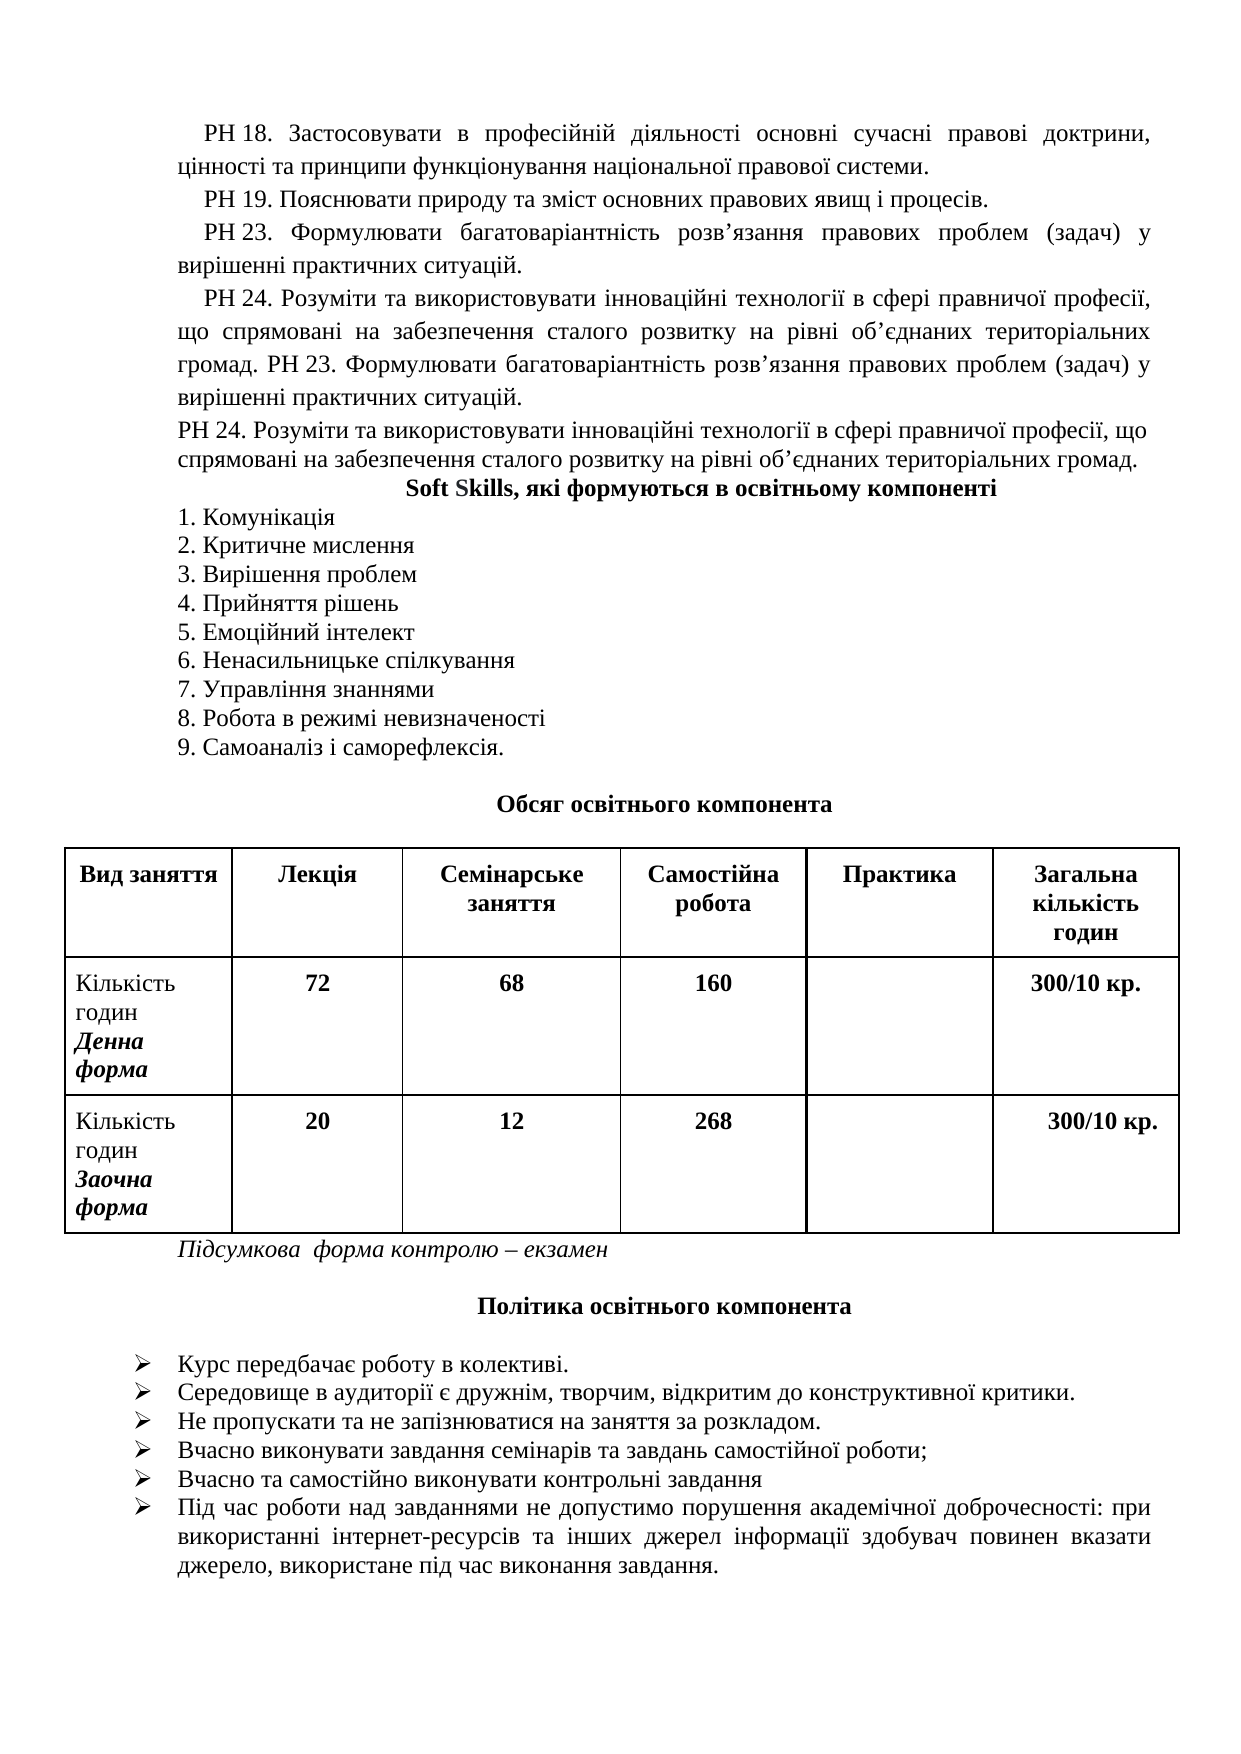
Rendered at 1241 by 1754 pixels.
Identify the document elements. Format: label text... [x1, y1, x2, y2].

text 7. Управління знаннями [177, 674, 1152, 703]
table_cell 20 [233, 1096, 402, 1232]
table_cell [808, 958, 992, 1094]
text Soft Skills, які формуються в освітньому компоненті [469, 473, 1152, 502]
table_cell 300/10 кр. [994, 958, 1178, 1094]
table_cell 68 [403, 958, 620, 1094]
table_cell 160 [621, 958, 805, 1094]
text 9. Самоаналіз і саморефлексія. [177, 732, 1152, 760]
text 3. Вирішення проблем [177, 559, 1152, 588]
text РН 24. Розуміти та використовувати інноваційні технології в сфері правничої професії, що спрямовані на забезпечення сталого розвитку на рівні об’єднаних територіальних громад. [177, 415, 1152, 473]
table_cell 268 [621, 1096, 805, 1232]
text 8. Робота в режимі невизначеності [177, 703, 1152, 732]
table_cell Кількість годин Заочна форма [66, 1096, 231, 1232]
list Під час роботи над завданнями не допустимо порушення академічної доброчесності: при використанні інтернет-ресурсів та інших джерел інформації здобувач повинен вказати джерело, використане під час виконання завдання. [133, 1492, 1152, 1579]
table_header Загальна кількість годин [994, 849, 1178, 956]
text 2. Критичне мислення [177, 530, 1152, 559]
text 1. Комунікація [177, 502, 1152, 530]
table_header Самостійна робота [621, 849, 805, 956]
table_cell 12 [403, 1096, 620, 1232]
text РН 24. Розуміти та використовувати інноваційні технології в сфері правничої професії, що спрямовані на забезпечення сталого розвитку на рівні об’єднаних територіальних громад. РН 23. Формулювати багатоваріантність розв’язання правових проблем (задач) у вирішенні практичних ситуацій. [177, 283, 1152, 411]
text 5. Емоційний інтелект [177, 617, 1152, 645]
table_header Практика [808, 849, 992, 956]
text РН 18. Застосовувати в професійній діяльності основні сучасні правові доктрини, цінності та принципи функціонування національної правової системи. [177, 118, 1152, 180]
table_header Вид заняття [66, 849, 231, 956]
table_cell Кількість годин Денна форма [66, 958, 231, 1094]
table_cell [808, 1096, 992, 1232]
text Політика освітнього компонента [177, 1291, 1152, 1320]
list Середовище в аудиторії є дружнім, творчим, відкритим до конструктивної критики. [133, 1377, 1152, 1406]
text Підсумкова форма контролю – екзамен [177, 1234, 1152, 1262]
text 6. Ненасильницьке спілкування [177, 645, 1152, 674]
table_cell 72 [233, 958, 402, 1094]
text Soft Skills, які формуються в освітньому компоненті [177, 473, 455, 502]
list Не пропускати та не запізнюватися на заняття за розкладом. [133, 1406, 1152, 1435]
list Вчасно та самостійно виконувати контрольні завдання [133, 1464, 1152, 1492]
table_cell 300/10 кр. [994, 1096, 1178, 1232]
list Вчасно виконувати завдання семінарів та завдань самостійної роботи; [133, 1435, 1152, 1464]
table_header Лекція [233, 849, 402, 956]
list Курс передбачає роботу в колективі. [133, 1349, 1152, 1377]
text РН 19. Пояснювати природу та зміст основних правових явищ і процесів. [177, 184, 1152, 213]
table_header Семінарське заняття [403, 849, 620, 956]
text 4. Прийняття рішень [177, 588, 1152, 617]
text РН 23. Формулювати багатоваріантність розв’язання правових проблем (задач) у вирішенні практичних ситуацій. [177, 217, 1152, 279]
text Обсяг освітнього компонента [177, 789, 1152, 818]
